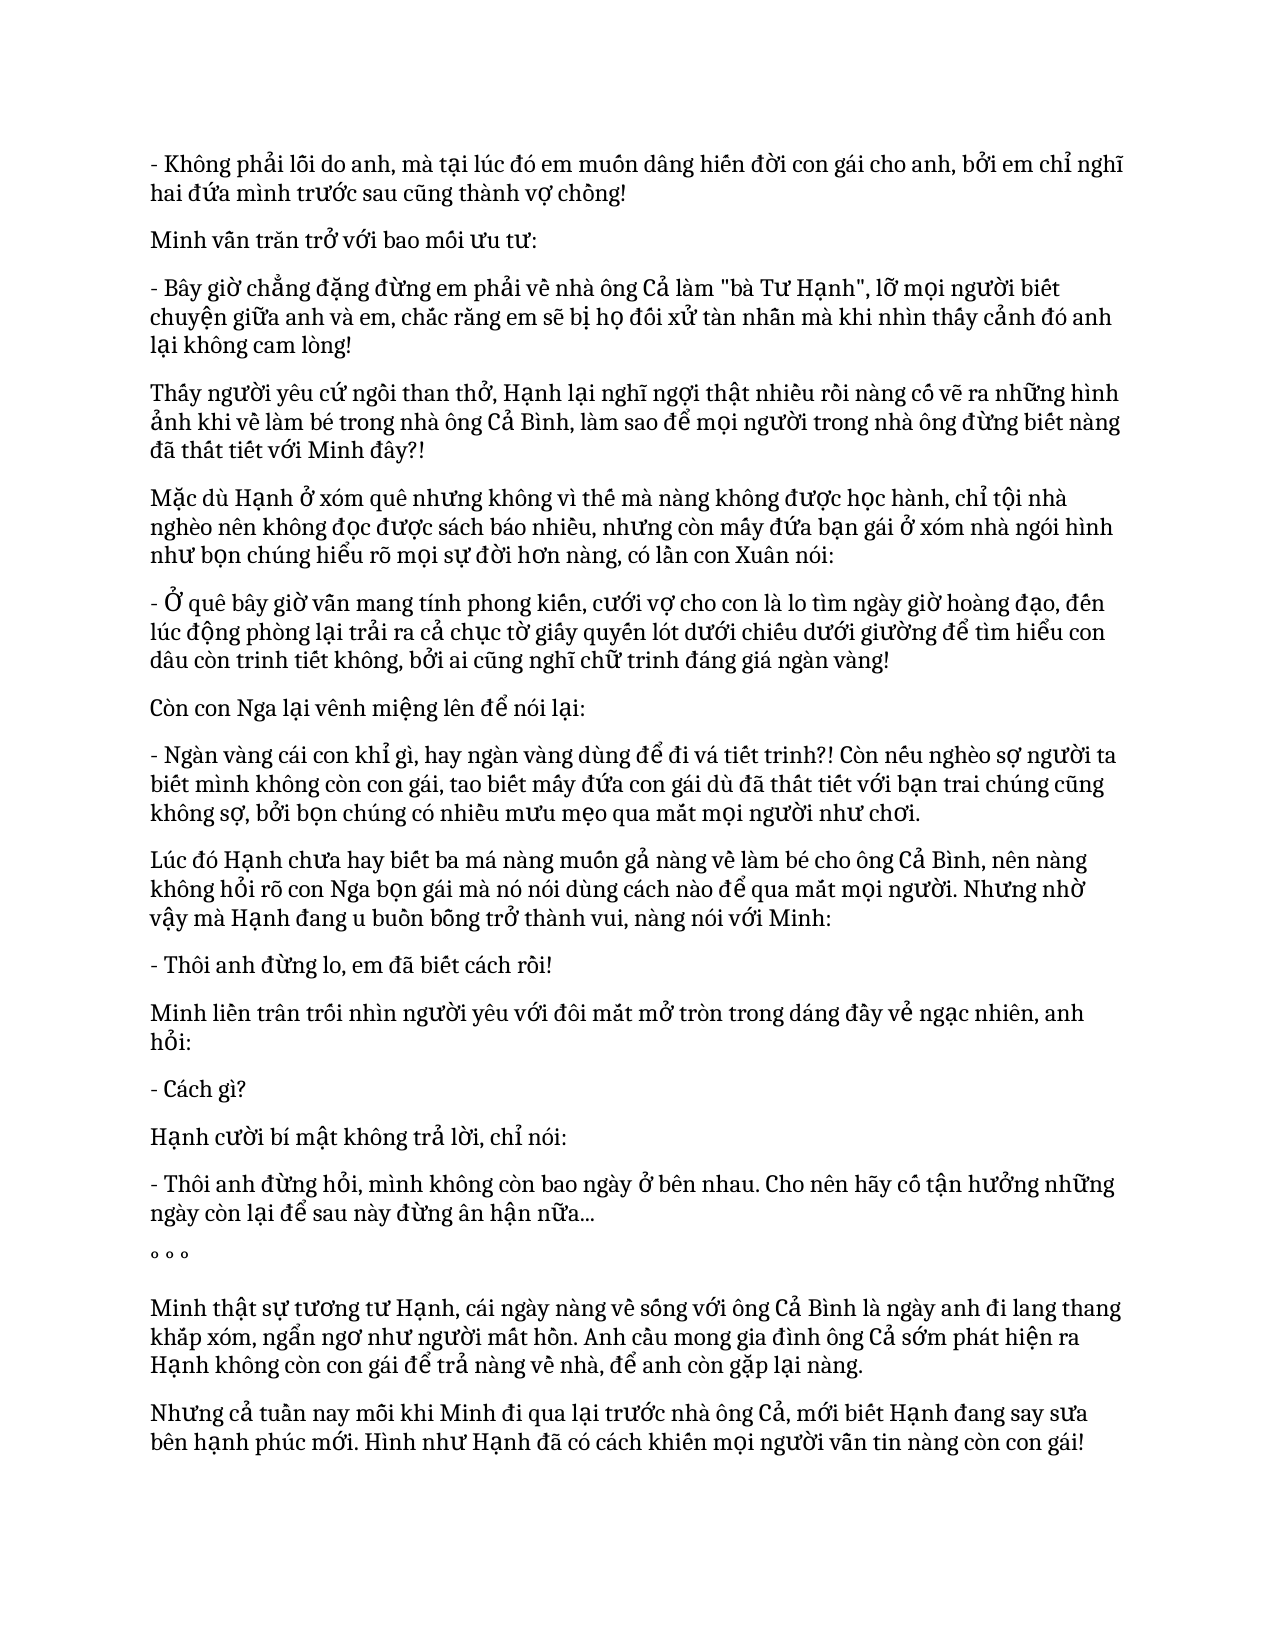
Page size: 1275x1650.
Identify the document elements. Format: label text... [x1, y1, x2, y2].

text - Ngàn vàng cái con khỉ gì, hay ngàn vàng dùng để đi vá tiết trinh?! Còn nếu nghèo sợ người ta biết mình không còn con gái, tao biết mấy đứa con gái dù đã thất tiết với bạn trai chúng cũng không sợ, bởi bọn chúng có nhiều mưu mẹo qua mắt mọi người như chơi. [150, 741, 1125, 827]
text Còn con Nga lại vênh miệng lên để nói lại: [150, 694, 1125, 722]
text Mặc dù Hạnh ở xóm quê nhưng không vì thế mà nàng không được học hành, chỉ tội nhà nghèo nên không đọc được sách báo nhiều, nhưng còn mấy đứa bạn gái ở xóm nhà ngói hình như bọn chúng hiểu rõ mọi sự đời hơn nàng, có lần con Xuân nói: [150, 484, 1125, 570]
text - Thôi anh đừng lo, em đã biết cách rồi! [150, 951, 1125, 980]
text Thấy người yêu cứ ngồi than thở, Hạnh lại nghĩ ngợi thật nhiều rồi nàng cố vẽ ra những hình ảnh khi về làm bé trong nhà ông Cả Bình, làm sao để mọi người trong nhà ông đừng biết nàng đã thất tiết với Minh đây?! [150, 379, 1125, 465]
text Minh thật sự tương tư Hạnh, cái ngày nàng về sống với ông Cả Bình là ngày anh đi lang thang khắp xóm, ngẩn ngơ như người mất hồn. Anh cầu mong gia đình ông Cả sớm phát hiện ra Hạnh không còn con gái để trả nàng về nhà, để anh còn gặp lại nàng. [150, 1294, 1125, 1380]
text - Thôi anh đừng hỏi, mình không còn bao ngày ở bên nhau. Cho nên hãy cố tận hưởng những ngày còn lại để sau này đừng ân hận nữa... [150, 1170, 1125, 1227]
text - Bây giờ chẳng đặng đừng em phải về nhà ông Cả làm "bà Tư Hạnh", lỡ mọi người biết chuyện giữa anh và em, chắc rằng em sẽ bị họ đối xử tàn nhẫn mà khi nhìn thấy cảnh đó anh lại không cam lòng! [150, 274, 1125, 360]
text Lúc đó Hạnh chưa hay biết ba má nàng muốn gả nàng về làm bé cho ông Cả Bình, nên nàng không hỏi rõ con Nga bọn gái mà nó nói dùng cách nào để qua mắt mọi người. Nhưng nhờ vậy mà Hạnh đang u buồn bỗng trở thành vui, nàng nói với Minh: [150, 846, 1125, 932]
text - Không phải lỗi do anh, mà tại lúc đó em muốn dâng hiến đời con gái cho anh, bởi em chỉ nghĩ hai đứa mình trước sau cũng thành vợ chồng! [150, 150, 1125, 207]
text - Ở quê bây giờ vẫn mang tính phong kiến, cưới vợ cho con là lo tìm ngày giờ hoàng đạo, đến lúc động phòng lại trải ra cả chục tờ giấy quyến lót dưới chiếu dưới giường để tìm hiểu con dâu còn trinh tiết không, bởi ai cũng nghĩ chữ trinh đáng giá ngàn vàng! [150, 589, 1125, 675]
text Nhưng cả tuần nay mỗi khi Minh đi qua lại trước nhà ông Cả, mới biết Hạnh đang say sưa bên hạnh phúc mới. Hình như Hạnh đã có cách khiến mọi người vẫn tin nàng còn con gái! [150, 1399, 1125, 1456]
text Minh liền trân trối nhìn người yêu với đôi mắt mở tròn trong dáng đầy vẻ ngạc nhiên, anh hỏi: [150, 999, 1125, 1056]
text Minh vẫn trăn trở với bao mối ưu tư: [150, 226, 1125, 255]
text Hạnh cười bí mật không trả lời, chỉ nói: [150, 1122, 1125, 1151]
text ° ° ° [150, 1246, 1125, 1275]
text - Cách gì? [150, 1075, 1125, 1104]
